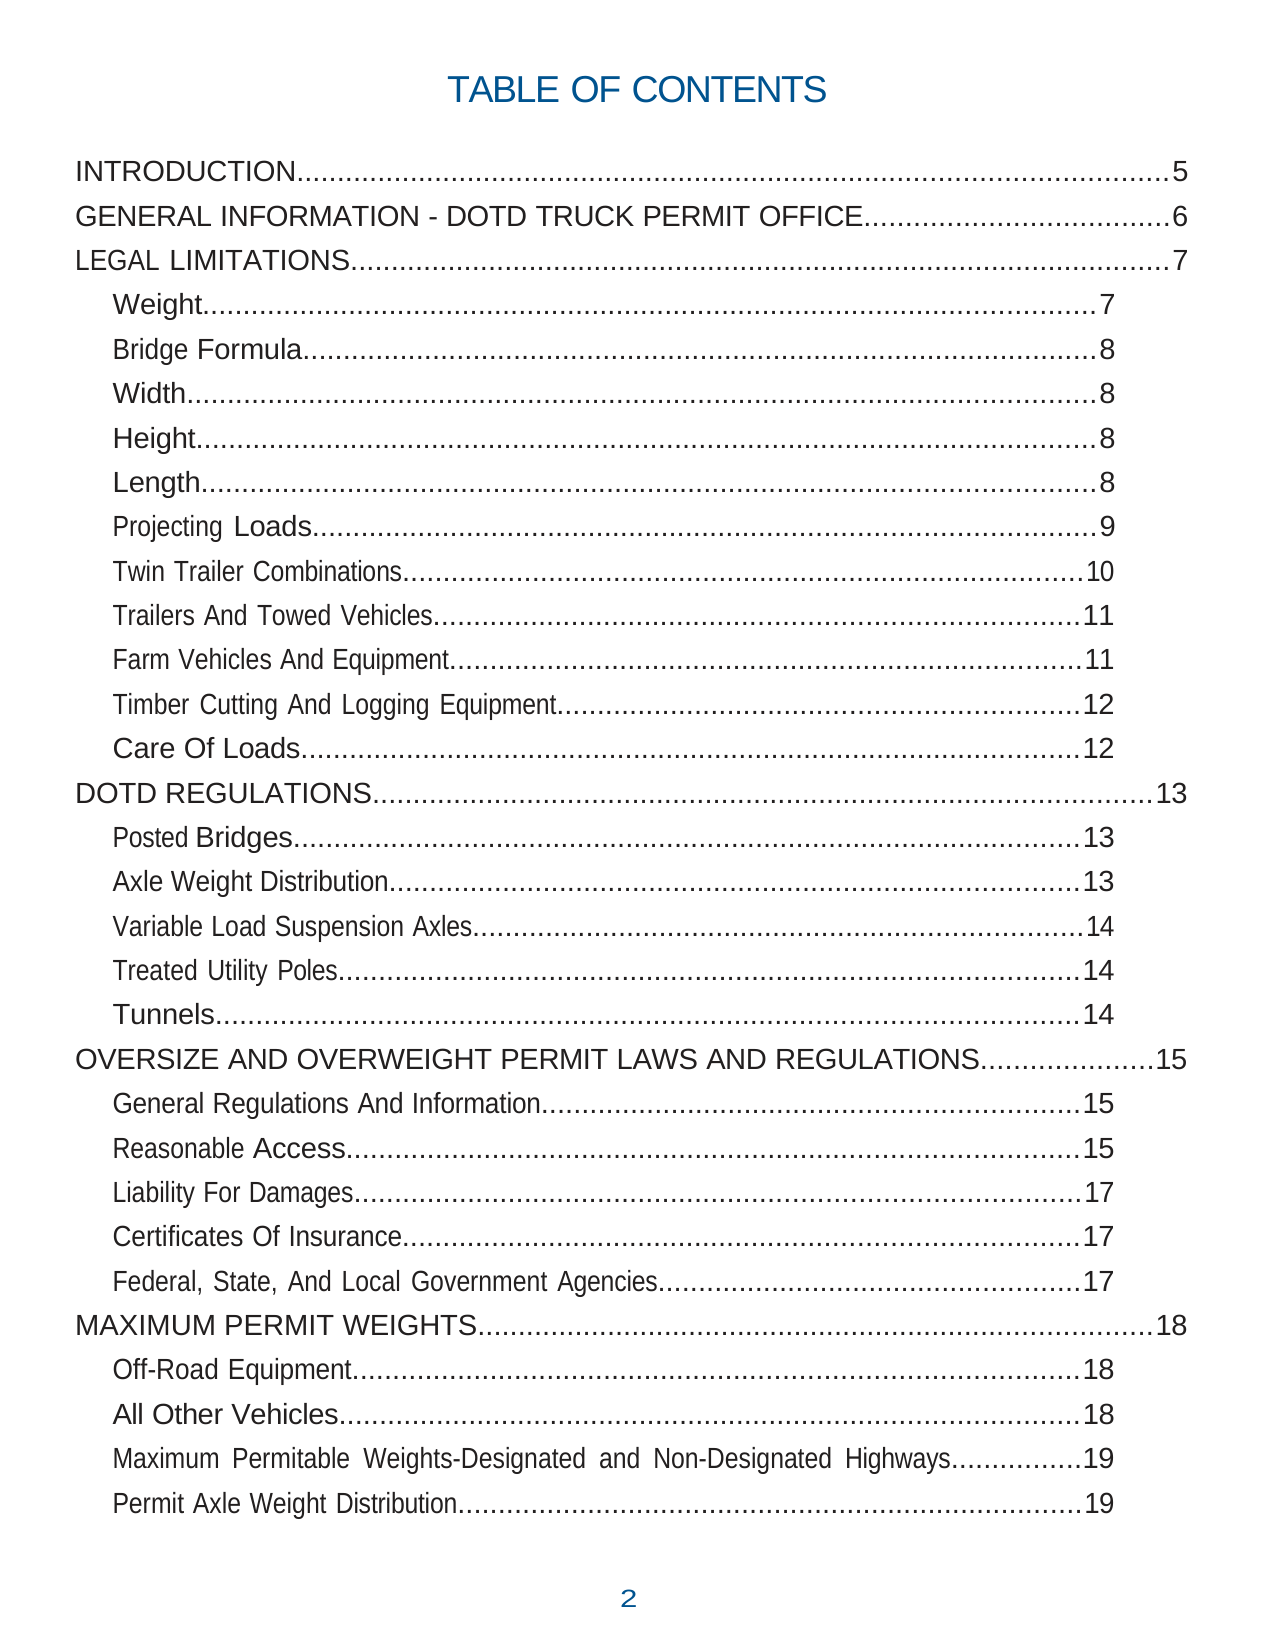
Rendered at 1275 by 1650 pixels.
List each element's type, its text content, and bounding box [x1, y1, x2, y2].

subtitle TABLE OF CONTENTS [59, 67, 1216, 110]
